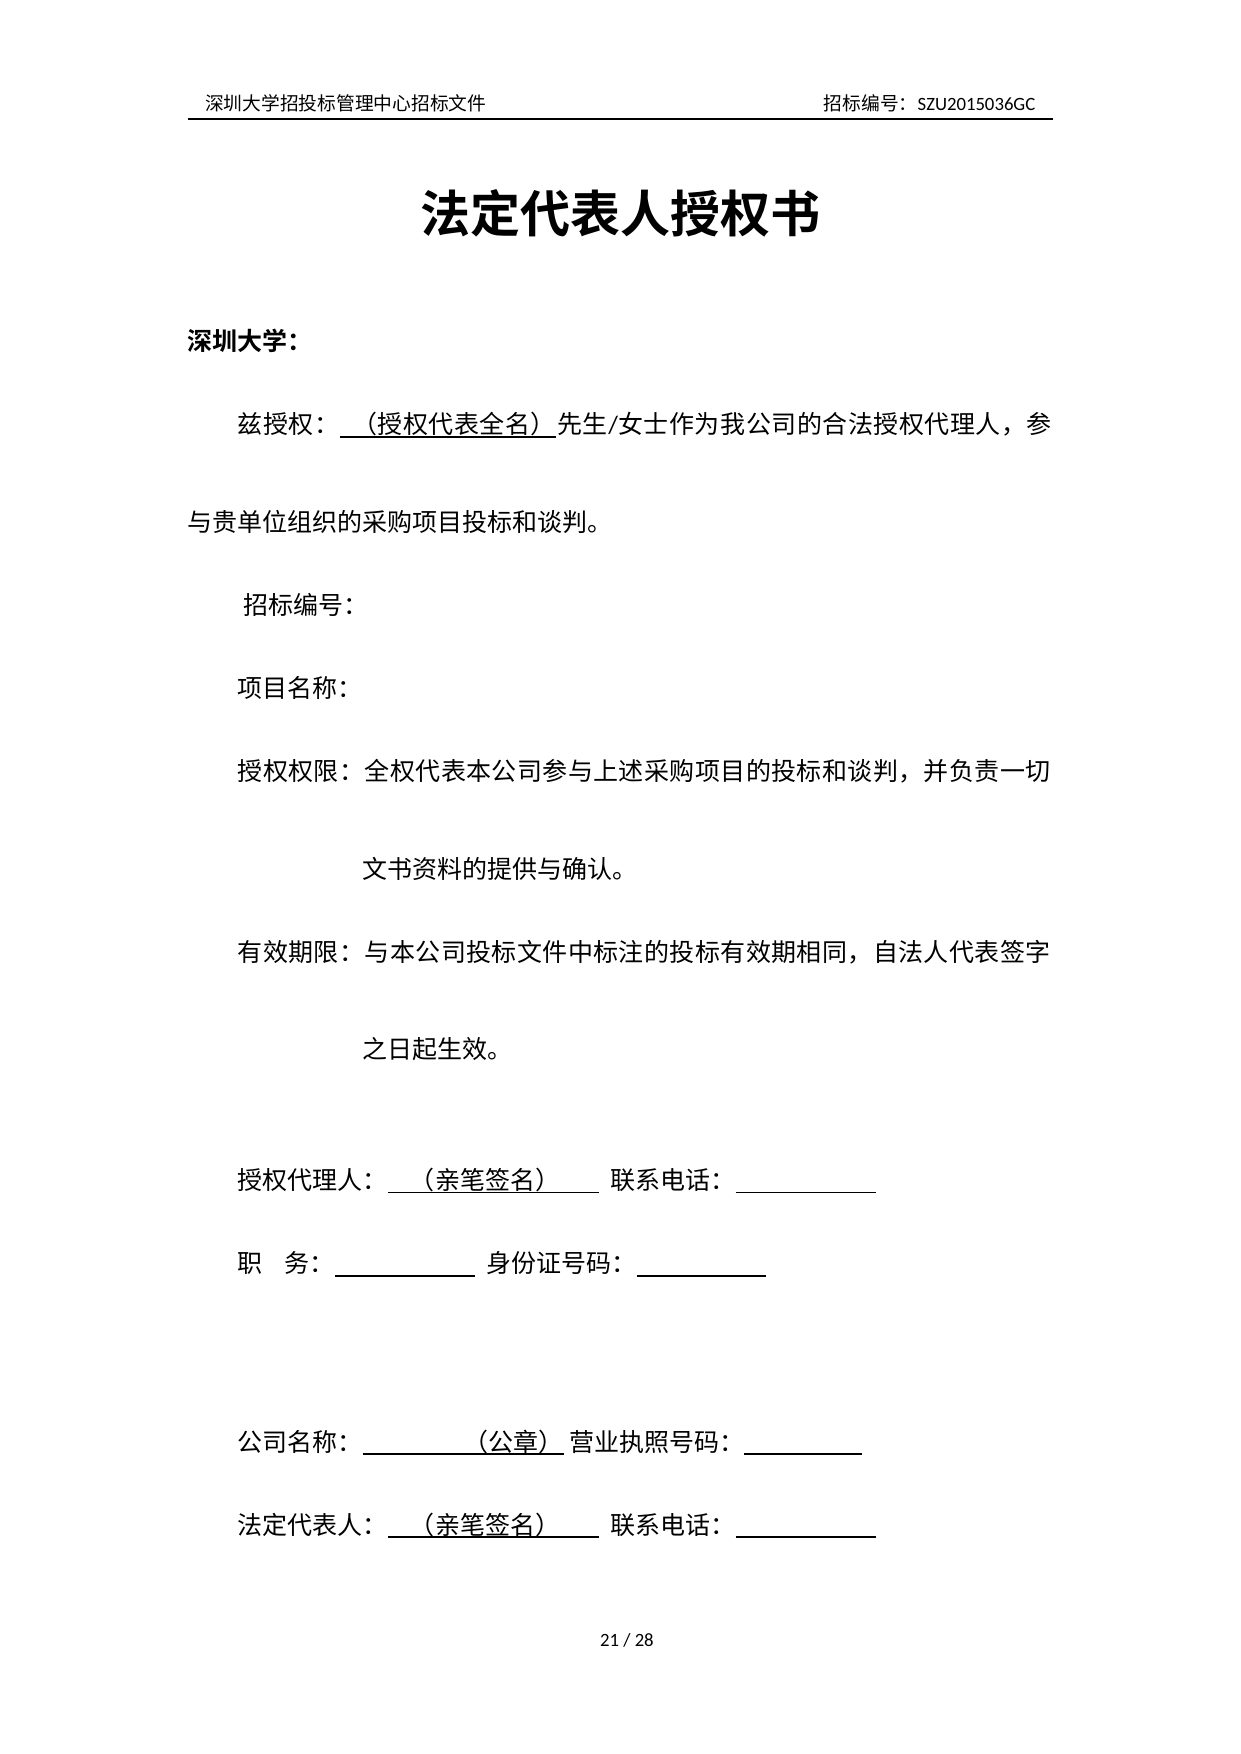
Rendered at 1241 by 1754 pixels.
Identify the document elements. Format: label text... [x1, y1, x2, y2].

text 深圳大学： [187, 307, 1053, 372]
text 项目名称： [187, 654, 1053, 719]
text 职 务： 身份证号码： [187, 1229, 1053, 1294]
text 有效期限：与本公司投标文件中标注的投标有效期相同，自法人代表签字之日起生效。 [237, 918, 1053, 1080]
text 招标编号： [187, 571, 1053, 636]
text 授权代理人： （亲笔签名） 联系电话： [187, 1146, 1053, 1211]
text 法定代表人授权书 [187, 162, 1053, 259]
text 授权权限：全权代表本公司参与上述采购项目的投标和谈判，并负责一切文书资料的提供与确认。 [237, 737, 1053, 900]
text 公司名称： （公章） 营业执照号码： [187, 1408, 1053, 1473]
text 兹授权： （授权代表全名）先生/女士作为我公司的合法授权代理人，参与贵单位组织的采购项目投标和谈判。 [187, 390, 1053, 553]
text 法定代表人： （亲笔签名） 联系电话： [187, 1491, 1053, 1556]
